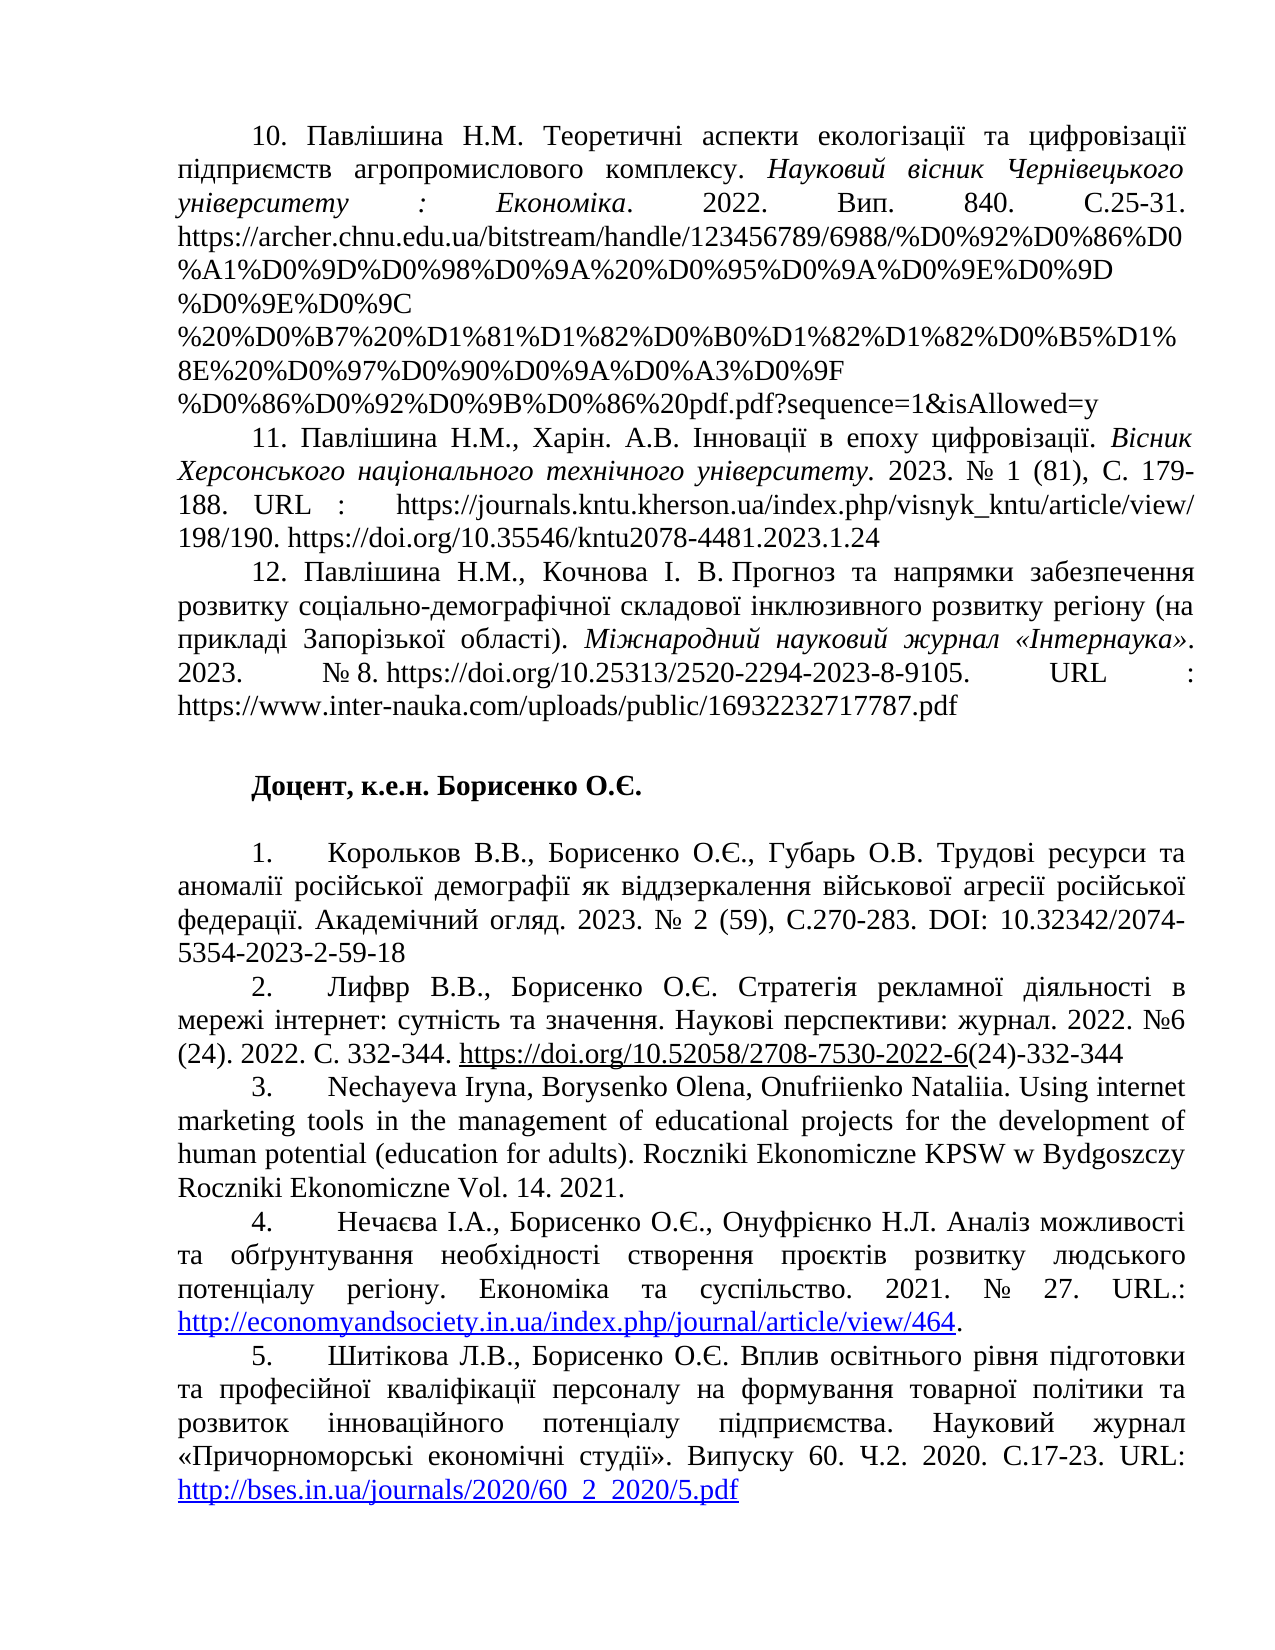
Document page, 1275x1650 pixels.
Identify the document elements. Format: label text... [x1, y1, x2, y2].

text 11. Павлішина Н.М., Харін. А.В. Інновації в епоху цифровізації. Вісник Херсонського національного технічного університету. 2023. № 1 (81), С. 179-188. URL : https://journals.kntu.kherson.ua/index.php/visnyk_kntu/article/view/198/190. https://doi.org/10.35546/kntu2078-4481.2023.1.24 [177, 420, 1195, 554]
list Корольков В.В., Борисенко О.Є., Губарь О.В. Трудові ресурси та аномалії російської демографії як віддзеркалення військової агресії російської федерації. Академічний огляд. 2023. № 2 (59), С.270-283. DOI: 10.32342/2074-5354-2023-2-59-18 [177, 835, 1186, 969]
list Лифвр В.В., Борисенко О.Є. Стратегія рекламної діяльності в мережі інтернет: сутність та значення. Наукові перспективи: журнал. 2022. №6 (24). 2022. С. 332-344. https://doi.org/10.52058/2708-7530-2022-6(24)-332-344 [177, 969, 1186, 1069]
list Шитікова Л.В., Борисенко О.Є. Вплив освітнього рівня підготовки та професійної кваліфікації персоналу на формування товарної політики та розвиток інноваційного потенціалу підприємства. Науковий журнал «Причорноморські економічні студії». Випуску 60. Ч.2. 2020. С.17-23. URL: http://bses.in.ua/journals/2020/60_2_2020/5.pdf [177, 1338, 1186, 1506]
text 12. Павлішина Н.М., Кочнова І. В. Прогноз та напрямки забезпечення розвитку соціально-демографічної складової інклюзивного розвитку регіону (на прикладі Запорізької області). Міжнародний науковий журнал «Інтернаука». 2023. № 8. https://doi.org/10.25313/2520-2294-2023-8-9105. URL : https://www.inter-nauka.com/uploads/public/16932232717787.pdf [177, 554, 1195, 722]
text Доцент, к.е.н. Борисенко О.Є. [177, 768, 1195, 801]
subtitle 10. Павлішина Н.М. Теоретичні аспекти екологізації та цифровізації підприємств агропромислового комплексу. Науковий вісник Чернівецького університету : Економіка. 2022. Вип. 840. С.25-31. https://archer.chnu.edu.ua/bitstream/handle/123456789/6988/%D0%92%D0%86%D0%A1%D0%9D%D0%98%D0%9A%20%D0%95%D0%9A%D0%9E%D0%9D%D0%9E%D0%9C%20%D0%B7%20%D1%81%D1%82%D0%B0%D1%82%D1%82%D0%B5%D1%8E%20%D0%97%D0%90%D0%9A%D0%A3%D0%9F%D0%86%D0%92%D0%9B%D0%86%20pdf.pdf?sequence=1&isAllowed=y [177, 118, 1186, 420]
list Nechayeva Iryna, Borysenko Olena, Onufriienko Nataliia. Using internet marketing tools in the management of educational projects for the development of human potential (education for adults). Roczniki Ekonomiczne KPSW w Bydgoszczy Roczniki Ekonomiczne Vol. 14. 2021. [177, 1069, 1186, 1204]
list Нечаєва І.А., Борисенко О.Є., Онуфрієнко Н.Л. Аналіз можливості та обґрунтування необхідності створення проєктів розвитку людського потенціалу регіону. Економіка та суспільство. 2021. № 27. URL.: http://economyandsociety.in.ua/index.php/journal/article/view/464. [177, 1204, 1186, 1338]
